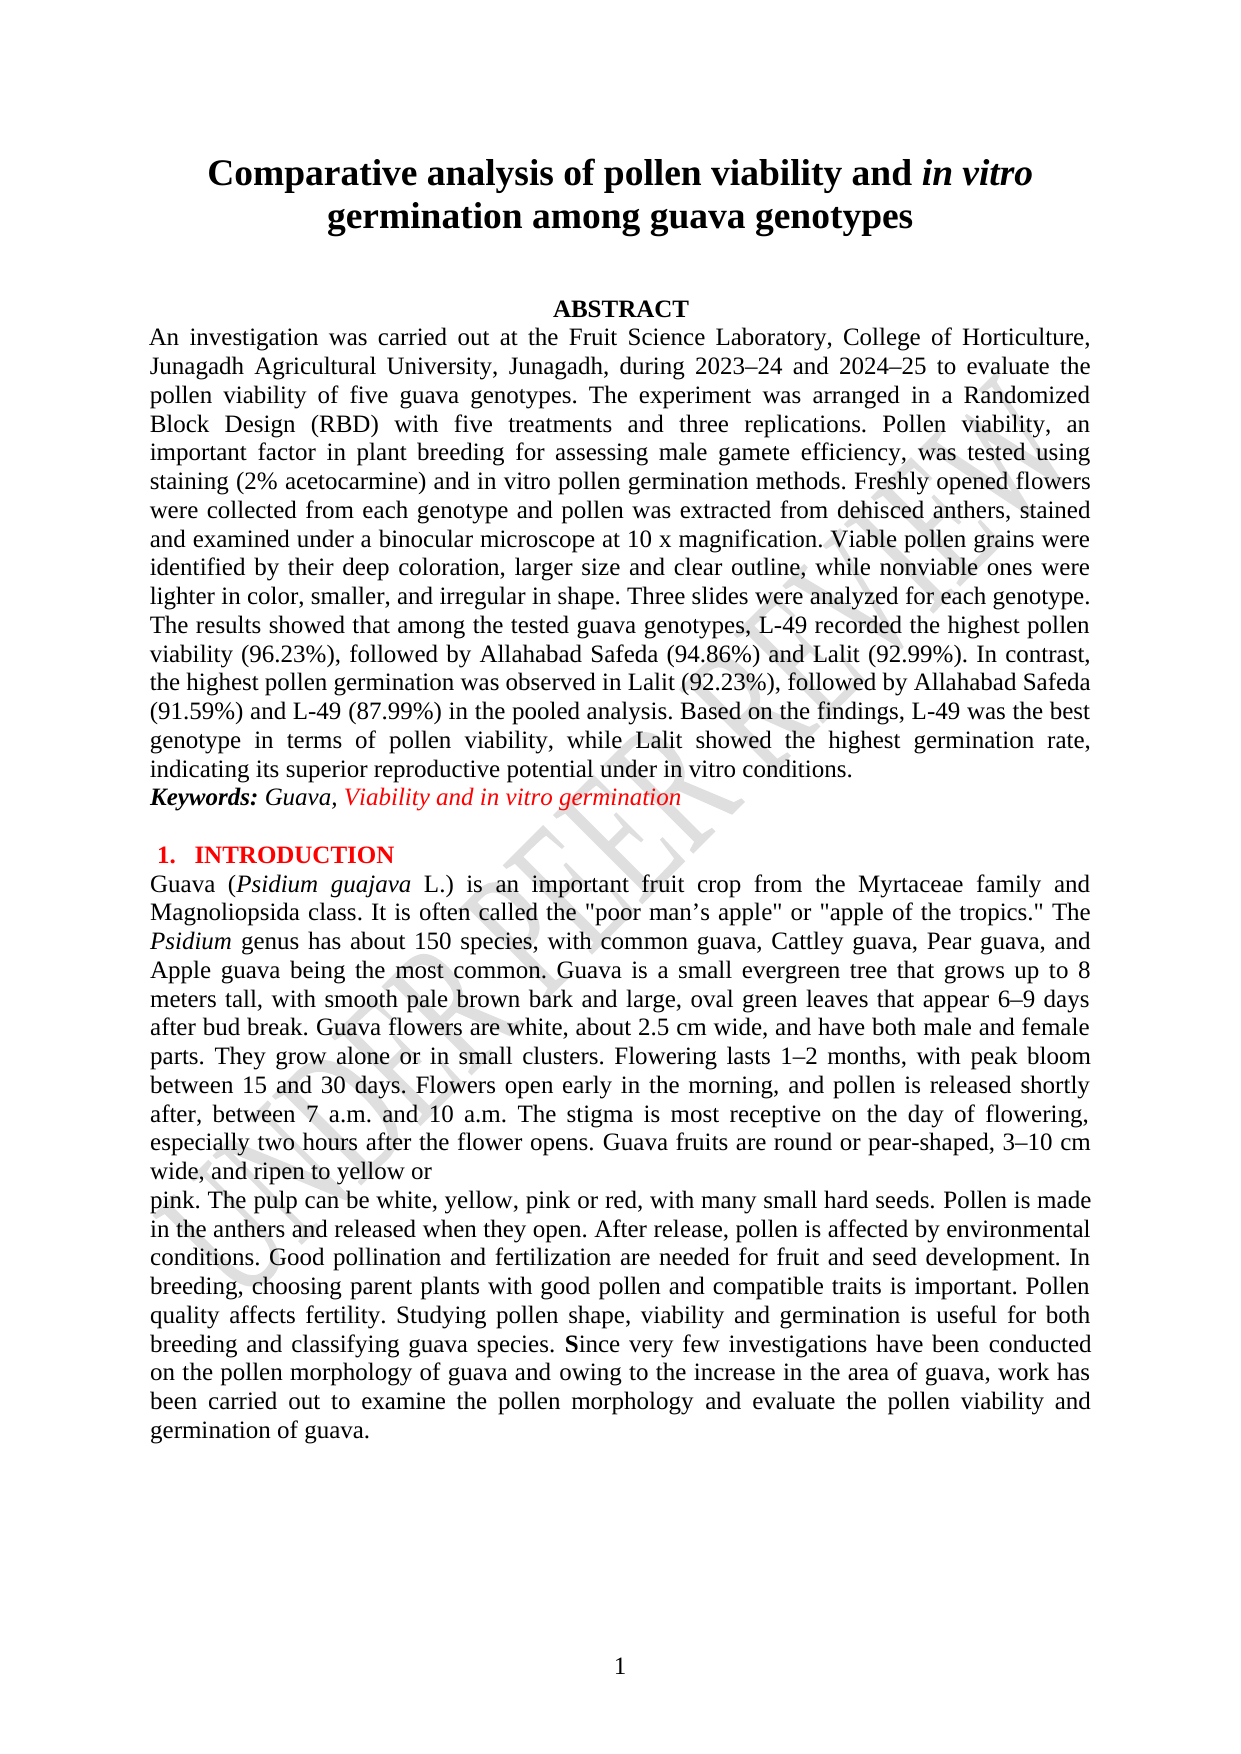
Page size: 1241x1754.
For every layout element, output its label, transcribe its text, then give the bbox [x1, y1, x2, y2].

list INTRODUCTION [157, 840, 1091, 869]
text Guava (Psidium guajava L.) is an important fruit crop from the Myrtaceae family and Magnoliopsida class. It is often called the "poor man’s apple" or "apple of the tropics." The Psidium genus has about 150 species, with common guava, Cattley guava, Pear guava, and Apple guava being the most common. Guava is a small evergreen tree that grows up to 8 meters tall, with smooth pale brown bark and large, oval green leaves that appear 6–9 days after bud break. Guava flowers are white, about 2.5 cm wide, and have both male and female parts. They grow alone or in small clusters. Flowering lasts 1–2 months, with peak bloom between 15 and 30 days. Flowers open early in the morning, and pollen is released shortly after, between 7 a.m. and 10 a.m. The stigma is most receptive on the day of flowering, especially two hours after the flower opens. Guava fruits are round or pear-shaped, 3–10 cm wide, and ripen to yellow or [150, 869, 1091, 1185]
text Comparative analysis of pollen viability and in vitro germination among guava genotypes [150, 150, 1090, 236]
text An investigation was carried out at the Fruit Science Laboratory, College of Horticulture, Junagadh Agricultural University, Junagadh, during 2023–24 and 2024–25 to evaluate the pollen viability of five guava genotypes. The experiment was arranged in a Randomized Block Design (RBD) with five treatments and three replications. Pollen viability, an important factor in plant breeding for assessing male gamete efficiency, was tested using staining (2% acetocarmine) and in vitro pollen germination methods. Freshly opened flowers were collected from each genotype and pollen was extracted from dehisced anthers, stained and examined under a binocular microscope at 10 x magnification. Viable pollen grains were identified by their deep coloration, larger size and clear outline, while nonviable ones were lighter in color, smaller, and irregular in shape. Three slides were analyzed for each genotype. The results showed that among the tested guava genotypes, L-49 recorded the highest pollen viability (96.23%), followed by Allahabad Safeda (94.86%) and Lalit (92.99%). In contrast, the highest pollen germination was observed in Lalit (92.23%), followed by Allahabad Safeda (91.59%) and L-49 (87.99%) in the pooled analysis. Based on the findings, L-49 was the best genotype in terms of pollen viability, while Lalit showed the highest germination rate, indicating its superior reproductive potential under in vitro conditions. [148, 322, 1091, 782]
text ABSTRACT [150, 294, 1092, 322]
text Keywords: Guava, Viability and in vitro germination [150, 782, 1091, 811]
text pink. The pulp can be white, yellow, pink or red, with many small hard seeds. Pollen is made in the anthers and released when they open. After release, pollen is affected by environmental conditions. Good pollination and fertilization are needed for fruit and seed development. In breeding, choosing parent plants with good pollen and compatible traits is important. Pollen quality affects fertility. Studying pollen shape, viability and germination is useful for both breeding and classifying guava species. Since very few investigations have been conducted on the pollen morphology of guava and owing to the increase in the area of guava, work has been carried out to examine the pollen morphology and evaluate the pollen viability and germination of guava. [150, 1185, 1091, 1444]
